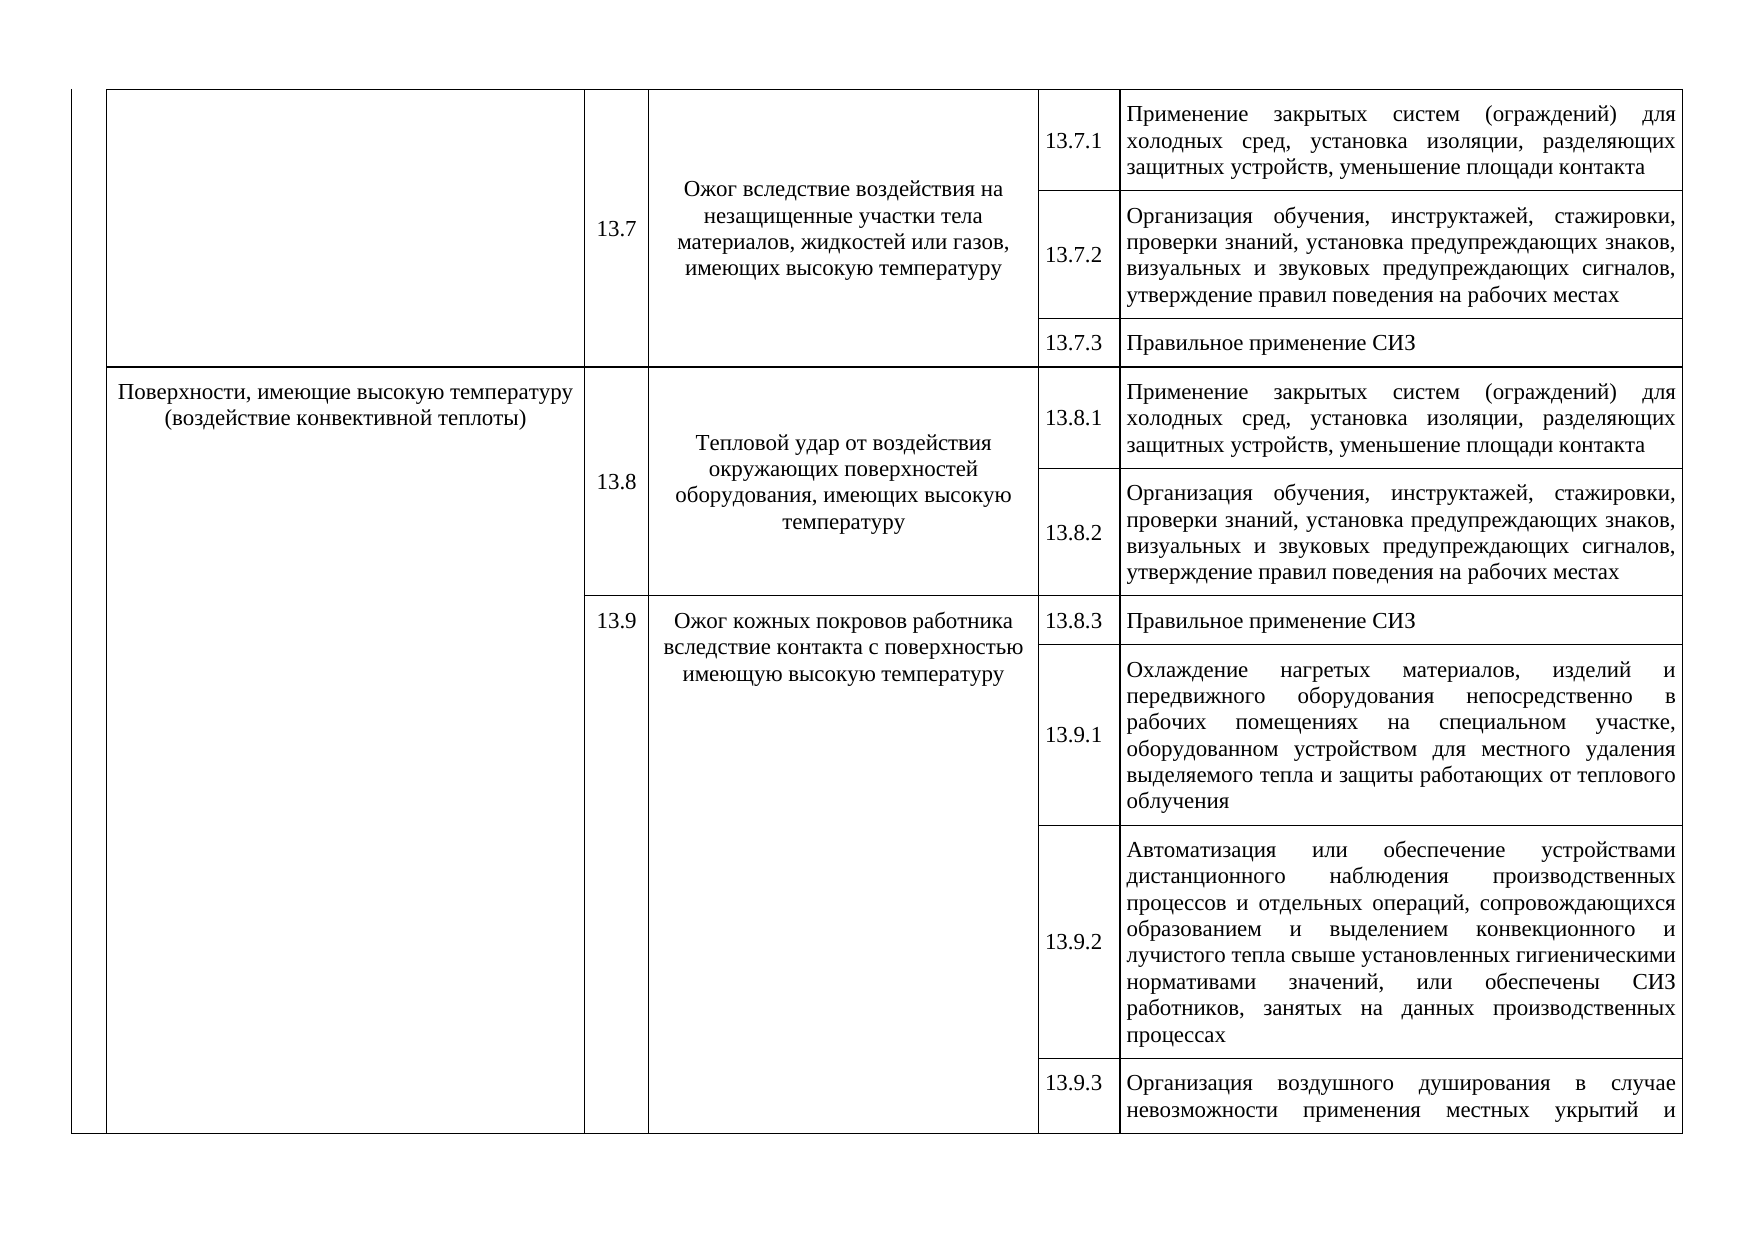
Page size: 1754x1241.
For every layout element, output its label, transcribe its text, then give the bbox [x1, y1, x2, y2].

table_cell Поверхности, имеющие высокую температуру (воздействие конвективной теплоты) [107, 368, 584, 1133]
table_cell 13.9 [585, 596, 648, 1133]
table_cell Применение закрытых систем (ограждений) для холодных сред, установка изоляции, разделяющих защитных устройств, уменьшение площади контакта [1121, 368, 1682, 468]
table_cell 13.8 [585, 368, 648, 595]
table_cell Ожог кожных покровов работника вследствие контакта с поверхностью имеющую высокую температуру [649, 596, 1038, 1133]
table_cell 13.9.2 [1039, 826, 1119, 1058]
table_cell Правильное применение СИЗ [1121, 596, 1682, 644]
table_cell 13.7.3 [1039, 319, 1119, 366]
table_cell 13.9.1 [1039, 645, 1119, 824]
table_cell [1121, 191, 1682, 318]
table_cell 13.7 [585, 90, 648, 366]
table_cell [1121, 1059, 1682, 1133]
table_cell 13.8.3 [1039, 596, 1119, 644]
table_cell [72, 595, 106, 1133]
table_cell Автоматизация или обеспечение устройствами дистанционного наблюдения производственных процессов и отдельных операций, сопровождающихся образованием и выделением конвекционного и лучистого тепла свыше установленных гигиеническими нормативами значений, или обеспечены СИЗ работников, занятых на данных производственных процессах [1121, 826, 1682, 1058]
table_cell Охлаждение нагретых материалов, изделий и передвижного оборудования непосредственно в рабочих помещениях на специальном участке, оборудованном устройством для местного удаления выделяемого тепла и защиты работающих от теплового облучения [1121, 645, 1682, 824]
table_cell 13.7.1 [1039, 90, 1119, 190]
table_cell Ожог вследствие воздействия на незащищенные участки тела материалов, жидкостей или газов, имеющих высокую температуру [649, 90, 1038, 366]
table_cell 13.9.3 [1039, 1059, 1119, 1133]
table_cell 13.7.2 [1039, 191, 1119, 318]
table_cell Тепловой удар от воздействия окружающих поверхностей оборудования, имеющих высокую температуру [649, 368, 1038, 595]
table_cell Правильное применение СИЗ [1121, 319, 1682, 366]
table_cell 13.8.1 [1039, 368, 1119, 468]
table_cell 13.8.2 [1039, 469, 1119, 595]
table_cell Применение закрытых систем (ограждений) для холодных сред, установка изоляции, разделяющих защитных устройств, уменьшение площади контакта [1121, 90, 1682, 190]
